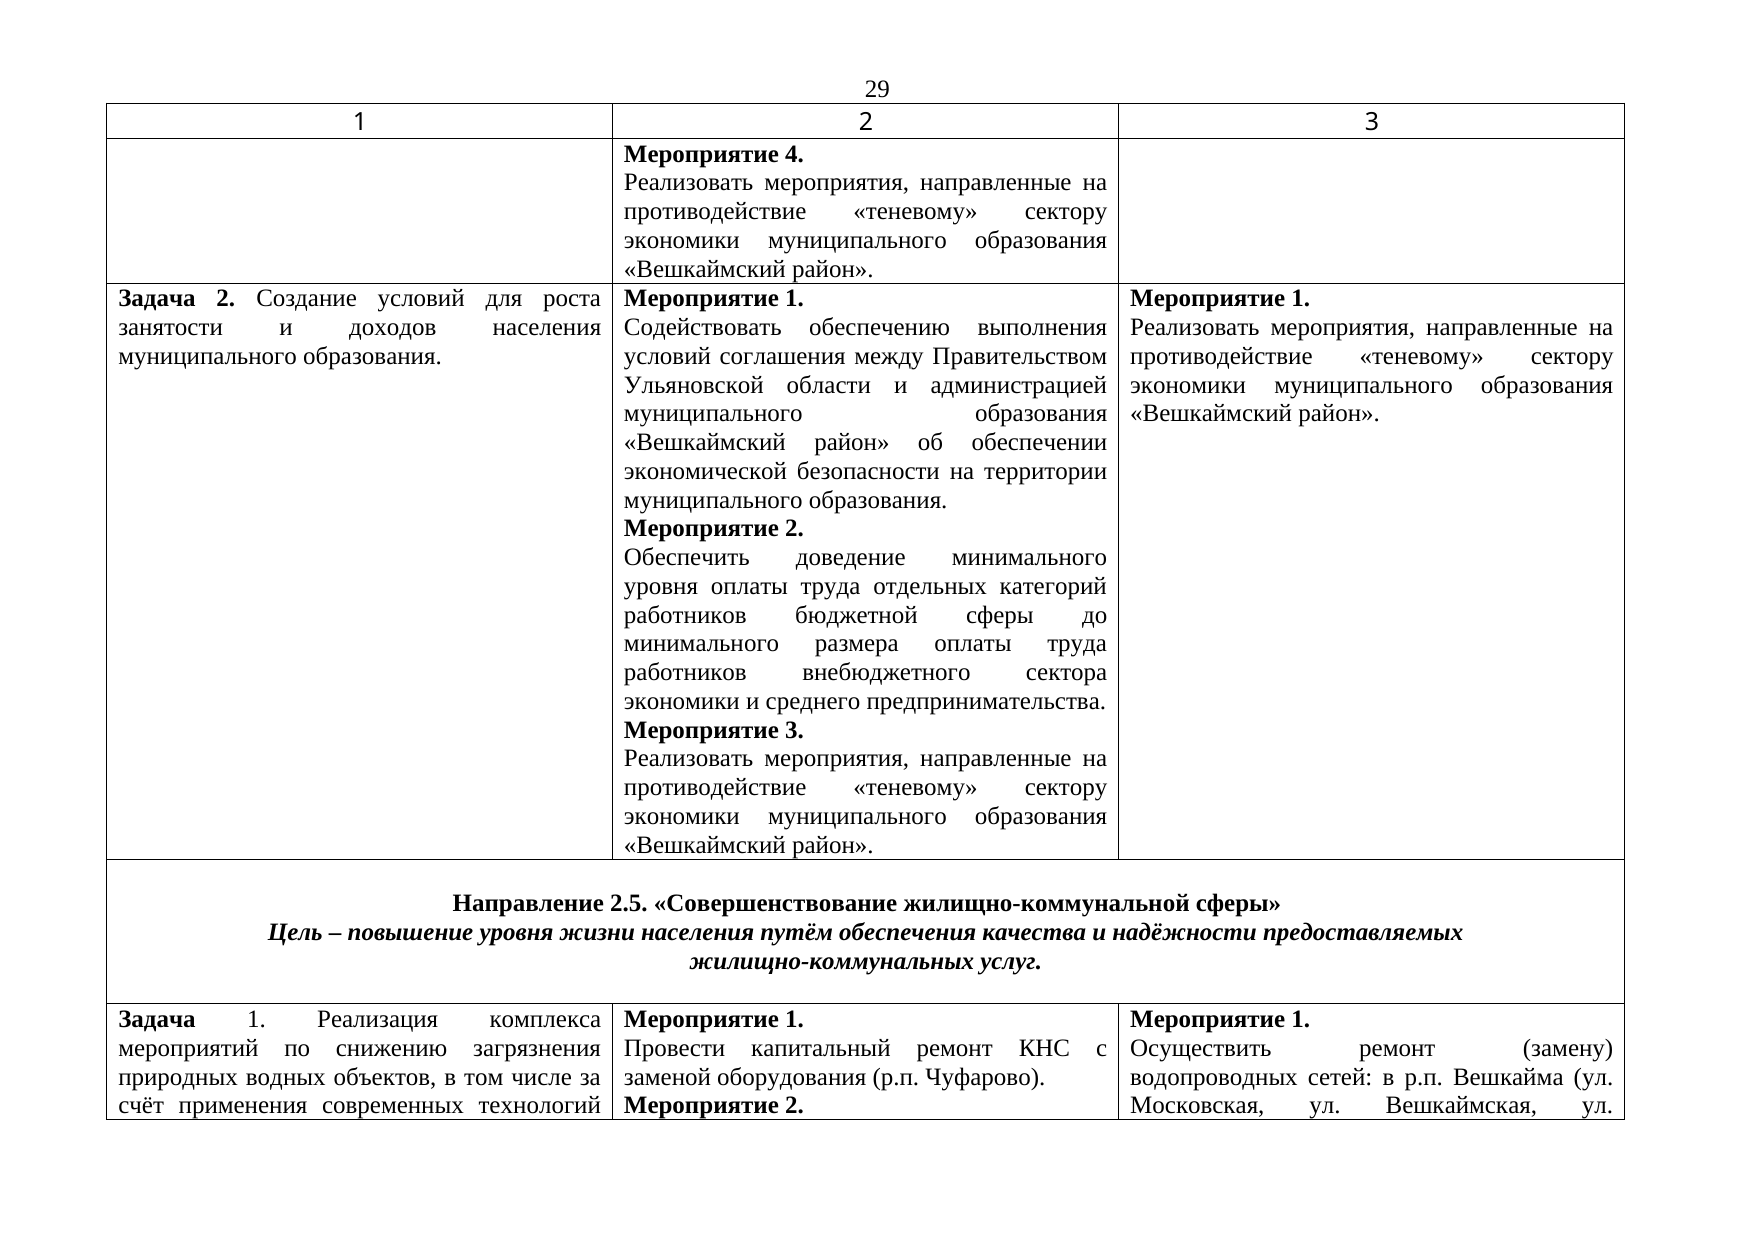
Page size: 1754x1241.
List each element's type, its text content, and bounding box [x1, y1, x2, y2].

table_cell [613, 1004, 1118, 1119]
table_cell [1119, 1004, 1624, 1119]
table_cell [107, 139, 612, 282]
table_header 1 [107, 104, 612, 138]
table_header 2 [613, 104, 1118, 138]
table_cell Направление 2.5. «Совершенствование жилищно-коммунальной сферы» Цель – повышение уровня жизни населения путём обеспечения качества и надёжности предоставляемых жилищно-коммунальных услуг. [107, 860, 1624, 1003]
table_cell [1119, 139, 1624, 282]
table_header 3 [1119, 104, 1624, 138]
table_cell Мероприятие 1. Содействовать обеспечению выполнения условий соглашения между Правительством Ульяновской области и администрацией муниципального образования «Вешкаймский район» об обеспечении экономической безопасности на территории муниципального образования. Мероприятие 2. Обеспечить доведение минимального уровня оплаты труда отдельных категорий работников бюджетной сферы до минимального размера оплаты труда работников внебюджетного сектора экономики и среднего предпринимательства. Мероприятие 3. Реализовать мероприятия, направленные на противодействие «теневому» сектору экономики муниципального образования «Вешкаймский район». [613, 284, 1118, 858]
table_cell Мероприятие 1. Реализовать мероприятия, направленные на противодействие «теневому» сектору экономики муниципального образования «Вешкаймский район». [1119, 284, 1624, 858]
table_cell Задача 2. Создание условий для роста занятости и доходов населения муниципального образования. [107, 284, 612, 858]
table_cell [613, 139, 1118, 282]
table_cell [107, 1004, 612, 1119]
